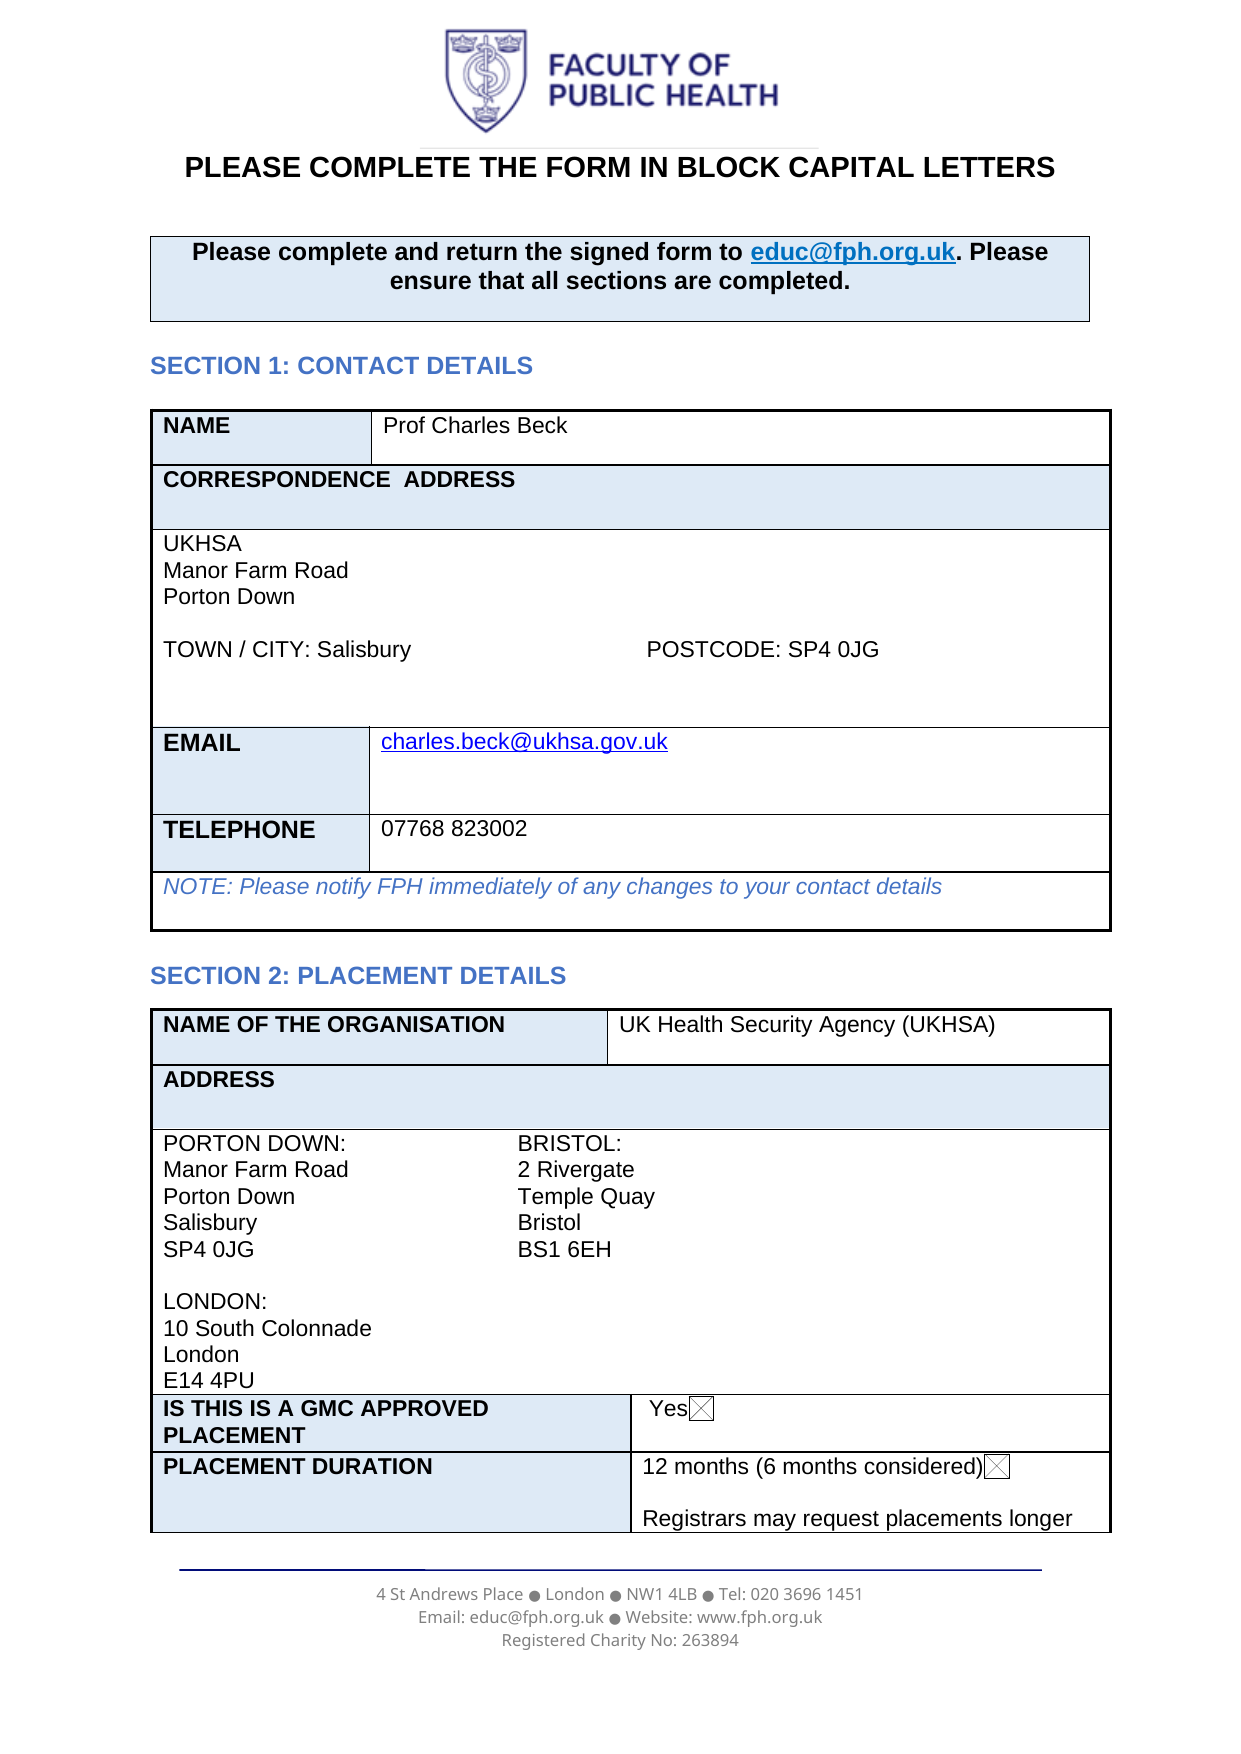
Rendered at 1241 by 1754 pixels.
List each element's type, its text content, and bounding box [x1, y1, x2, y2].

text SECTION 1: CONTACT DETAILS [150, 351, 1090, 380]
table_cell UKHSA Manor Farm Road Porton Down TOWN / CITY: Salisbury POSTCODE: SP4 0JG [153, 530, 1109, 726]
table_header Prof Charles Beck [372, 412, 1109, 464]
table_cell charles.beck@ukhsa.gov.uk [370, 728, 1109, 814]
table_cell EMAIL [153, 728, 369, 814]
table_cell CORRESPONDENCE ADDRESS [153, 466, 1109, 529]
table_cell 07768 823002 [370, 815, 1109, 871]
table_cell PLACEMENT DURATION [153, 1453, 630, 1532]
table_header UK Health Security Agency (UKHSA) [608, 1011, 1109, 1064]
text SECTION 2: PLACEMENT DETAILS [150, 961, 1090, 989]
table_header NAME OF THE ORGANISATION [153, 1011, 607, 1064]
table_cell TELEPHONE [153, 815, 369, 871]
table_cell NOTE: Please notify FPH immediately of any changes to your contact details [153, 873, 1109, 929]
table_cell IS THIS IS A GMC APPROVED PLACEMENT [153, 1395, 630, 1451]
table_cell PORTON DOWN: BRISTOL: Manor Farm Road 2 Rivergate Porton Down Temple Quay Salisbury Bristol SP4 0JG BS1 6EH LONDON: 10 South Colonnade London E14 4PU [153, 1130, 1109, 1394]
table_header NAME [153, 412, 371, 464]
table_cell Yes [632, 1395, 1109, 1451]
table_header Please complete and return the signed form to educ@fph.org.uk. Please ensure that all sections are completed. [151, 237, 1089, 321]
text PLEASE COMPLETE THE FORM IN BLOCK CAPITAL LETTERS [150, 150, 1090, 183]
table_cell ADDRESS [153, 1066, 1109, 1128]
picture [418, 20, 819, 149]
